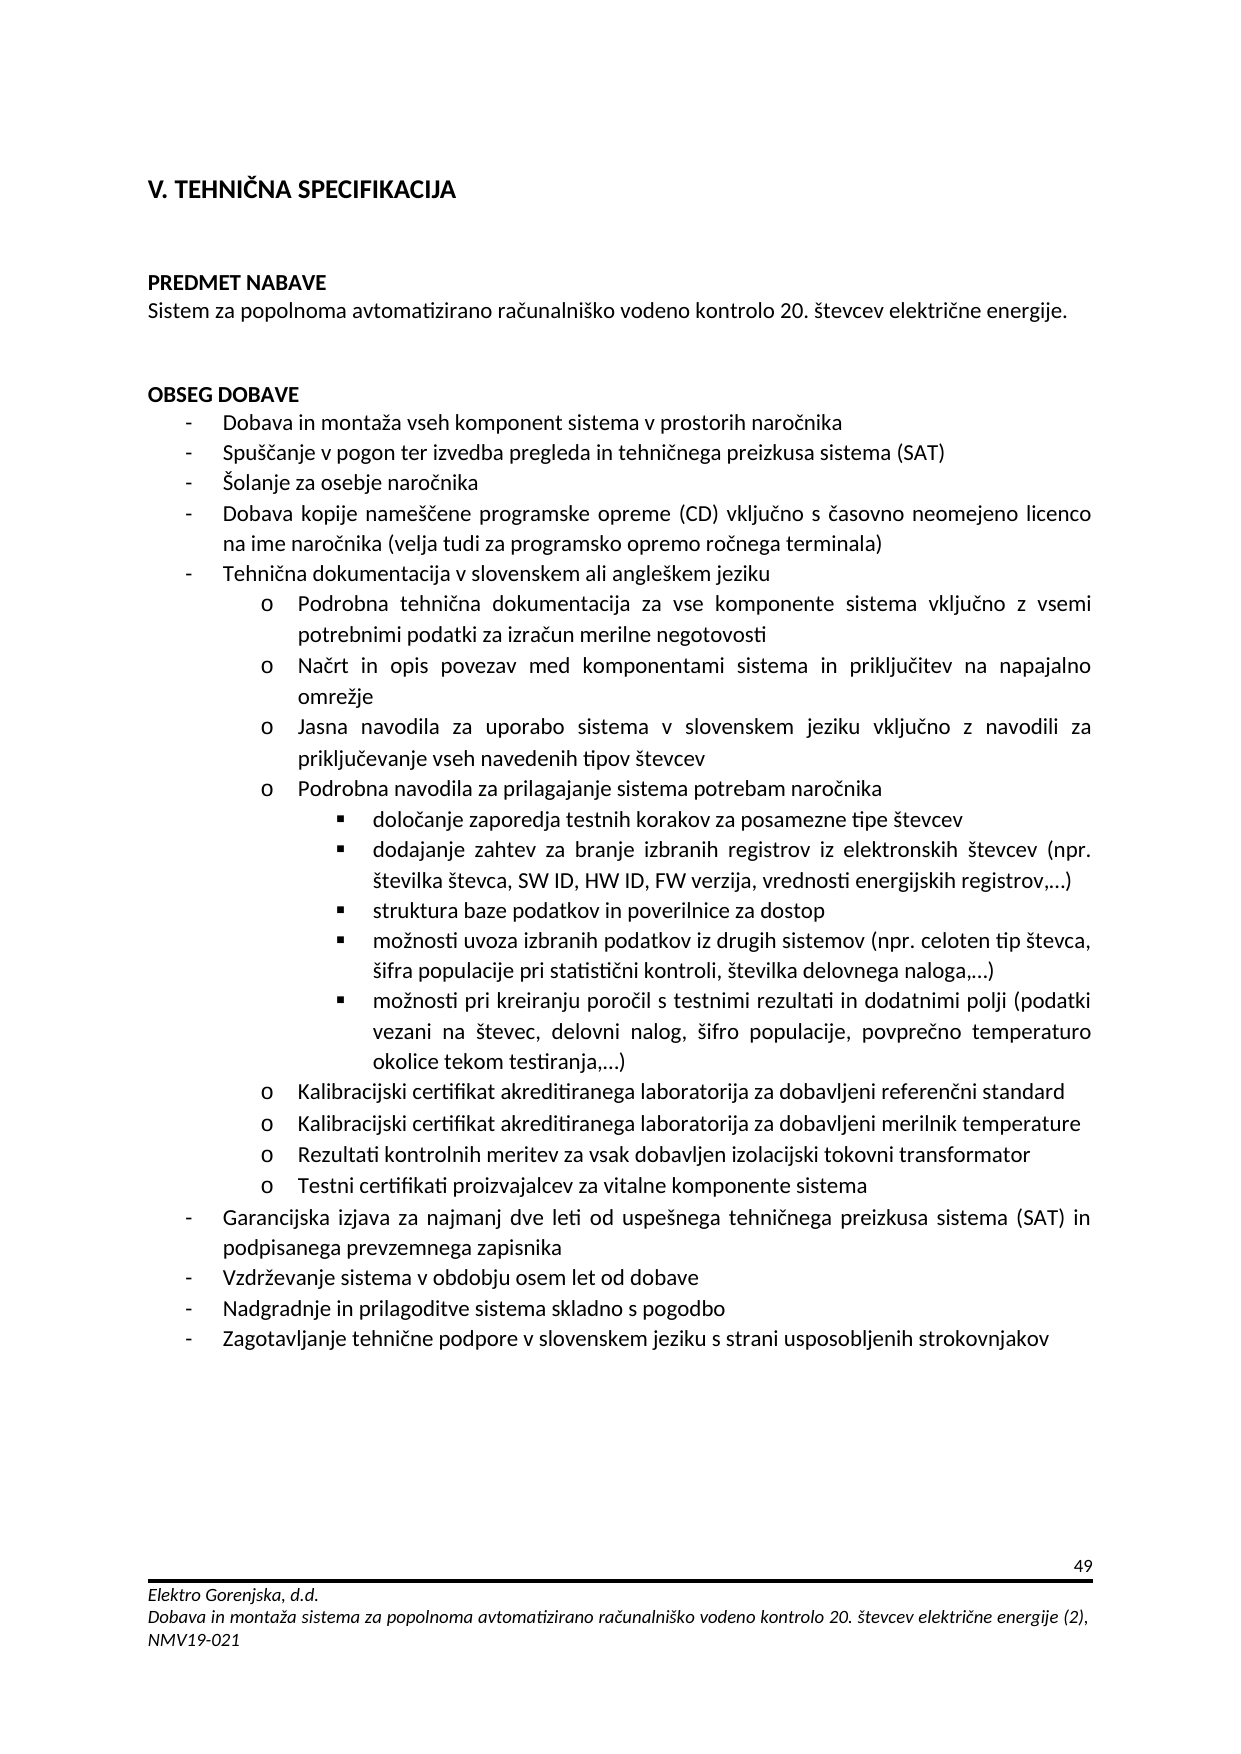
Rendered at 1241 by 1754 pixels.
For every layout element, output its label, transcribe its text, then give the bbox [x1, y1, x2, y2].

list Vzdrževanje sistema v obdobju osem let od dobave [185, 1263, 1093, 1292]
list Šolanje za osebje naročnika [185, 468, 1093, 496]
list možnosti pri kreiranju poročil s testnimi rezultati in dodatnimi polji (podatki vezani na števec, delovni nalog, šifro populacije, povprečno temperaturo okolice tekom testiranja,…) [335, 987, 1093, 1075]
list Garancijska izjava za najmanj dve leti od uspešnega tehničnega preizkusa sistema (SAT) in podpisanega prevzemnega zapisnika [185, 1203, 1093, 1261]
list Jasna navodila za uporabo sistema v slovenskem jeziku vključno z navodili za priključevanje vseh navedenih tipov števcev [260, 712, 1093, 772]
text Sistem za popolnoma avtomatizirano računalniško vodeno kontrolo 20. števcev električne energije. [148, 296, 1093, 324]
list Nadgradnje in prilagoditve sistema skladno s pogodbo [185, 1294, 1093, 1322]
list Tehnična dokumentacija v slovenskem ali angleškem jeziku [185, 559, 1093, 587]
list dodajanje zahtev za branje izbranih registrov iz elektronskih števcev (npr. številka števca, SW ID, HW ID, FW verzija, vrednosti energijskih registrov,…) [335, 836, 1093, 894]
list Podrobna tehnična dokumentacija za vse komponente sistema vključno z vsemi potrebnimi podatki za izračun merilne negotovosti [260, 589, 1093, 649]
list Zagotavljanje tehnične podpore v slovenskem jeziku s strani usposobljenih strokovnjakov [185, 1324, 1093, 1352]
list Dobava in montaža vseh komponent sistema v prostorih naročnika [185, 408, 1093, 436]
list Podrobna navodila za prilagajanje sistema potrebam naročnika [260, 774, 1093, 803]
list Dobava kopije nameščene programske opreme (CD) vključno s časovno neomejeno licenco na ime naročnika (velja tudi za programsko opremo ročnega terminala) [185, 499, 1093, 557]
list Rezultati kontrolnih meritev za vsak dobavljen izolacijski tokovni transformator [260, 1140, 1093, 1169]
list Kalibracijski certifikat akreditiranega laboratorija za dobavljeni referenčni standard [260, 1077, 1093, 1106]
subtitle V. TEHNIČNA SPECIFIKACIJA [148, 173, 1093, 206]
list struktura baze podatkov in poverilnice za dostop [335, 896, 1093, 924]
list Testni certifikati proizvajalcev za vitalne komponente sistema [260, 1172, 1093, 1201]
text OBSEG DOBAVE [148, 380, 1093, 408]
list Načrt in opis povezav med komponentami sistema in priključitev na napajalno omrežje [260, 651, 1093, 710]
list določanje zaporedja testnih korakov za posamezne tipe števcev [335, 805, 1093, 833]
list možnosti uvoza izbranih podatkov iz drugih sistemov (npr. celoten tip števca, šifra populacije pri statistični kontroli, številka delovnega naloga,…) [335, 926, 1093, 984]
text PREDMET NABAVE [148, 268, 1093, 296]
list Spuščanje v pogon ter izvedba pregleda in tehničnega preizkusa sistema (SAT) [185, 438, 1093, 466]
list Kalibracijski certifikat akreditiranega laboratorija za dobavljeni merilnik temperature [260, 1109, 1093, 1138]
